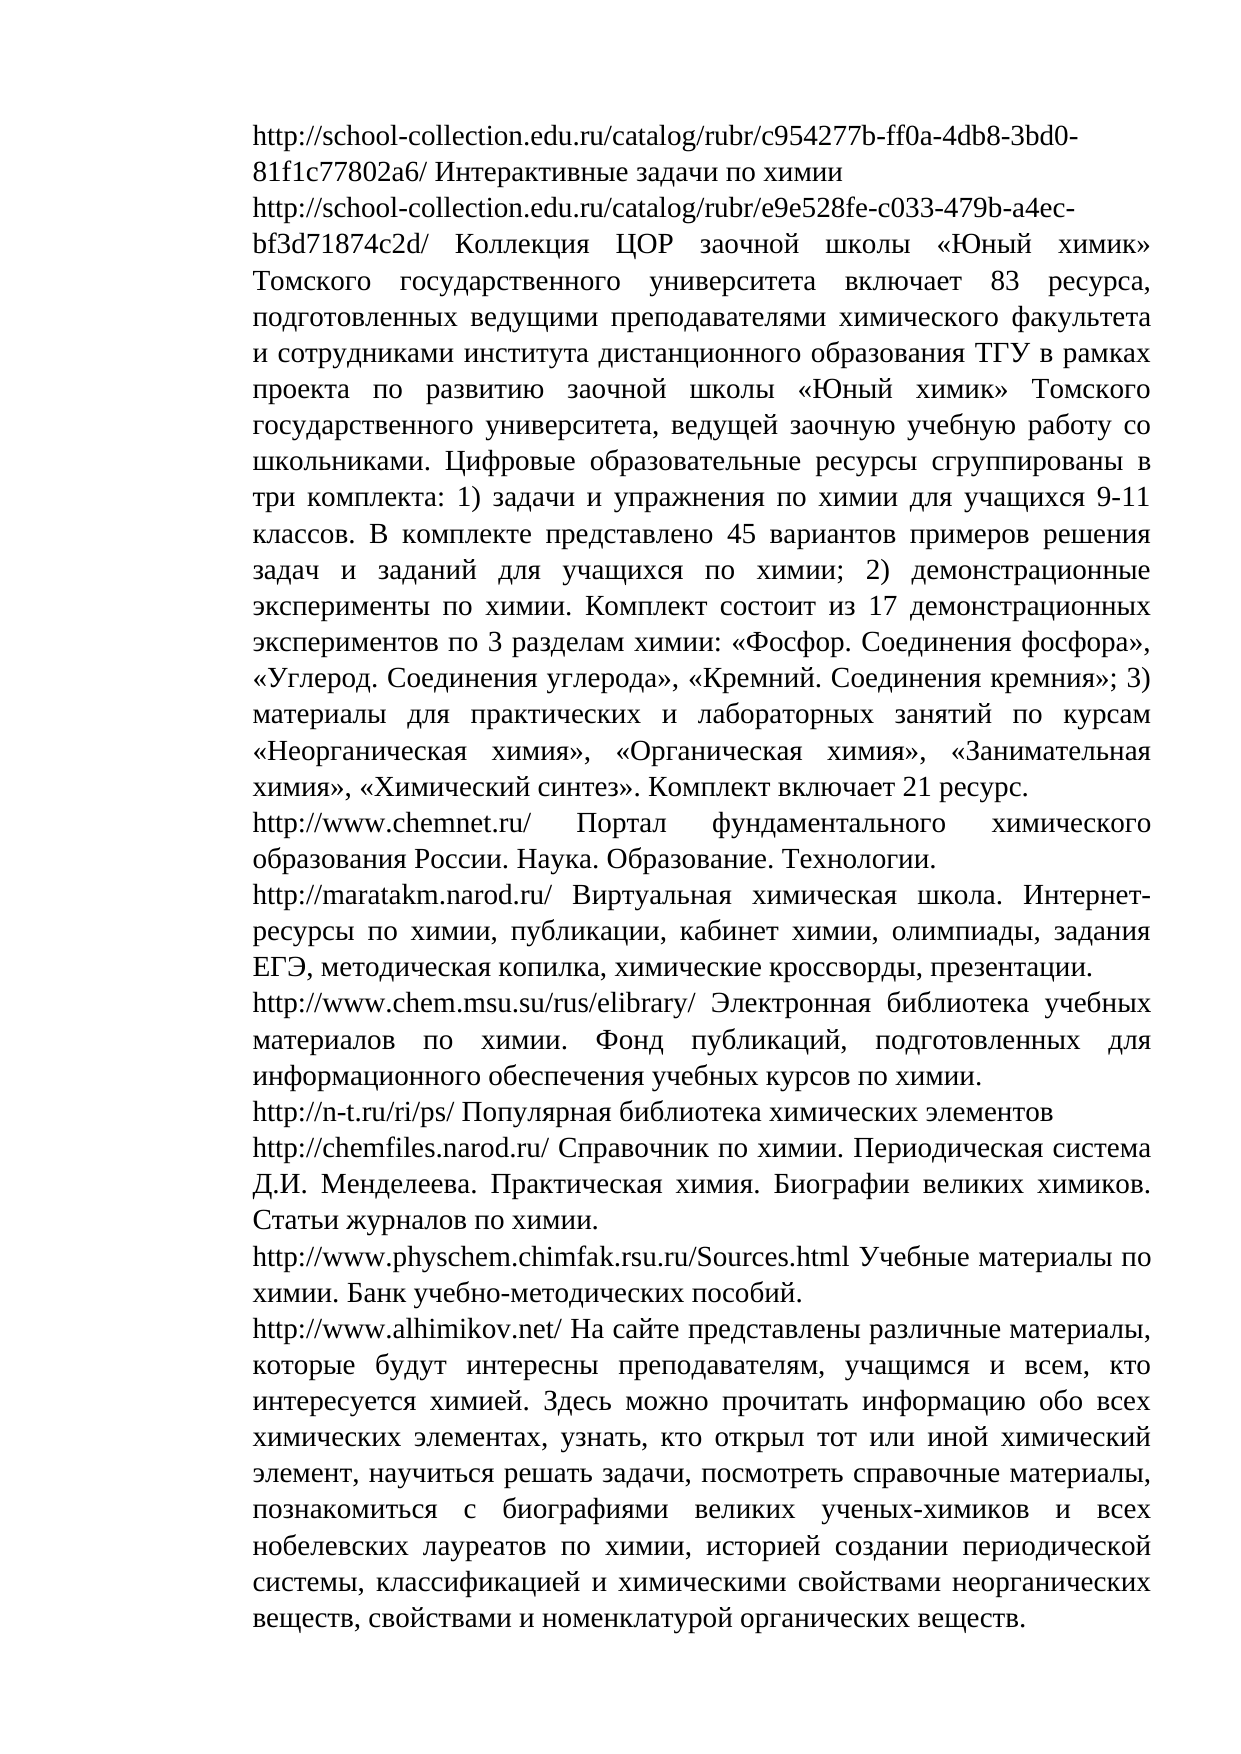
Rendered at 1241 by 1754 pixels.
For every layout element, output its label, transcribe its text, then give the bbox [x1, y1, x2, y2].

list http://school-collection.edu.ru/catalog/rubr/e9e528fe-c033-479b-a4ec-bf3d71874c2d/ Коллекция ЦОР заочной школы «Юный химик» Томского государственного университета включает 83 ресурса, подготовленных ведущими преподавателями химического факультета и сотрудниками института дистанционного образования ТГУ в рамках проекта по развитию заочной школы «Юный химик» Томского государственного университета, ведущей заочную учебную работу со школьниками. Цифровые образовательные ресурсы сгруппированы в три комплекта: 1) задачи и упражнения по химии для учащихся 9-11 классов. В комплекте представлено 45 вариантов примеров решения задач и заданий для учащихся по химии; 2) демонстрационные эксперименты по химии. Комплект состоит из 17 демонстрационных экспериментов по 3 разделам химии: «Фосфор. Соединения фосфора», «Углерод. Соединения углерода», «Кремний. Соединения кремния»; 3) материалы для практических и лабораторных занятий по курсам «Неорганическая химия», «Органическая химия», «Занимательная химия», «Химический синтез». Комплект включает 21 ресурс. [252, 190, 1152, 802]
list http://maratakm.narod.ru/ Виртуальная химическая школа. Интернет-ресурсы по химии, публикации, кабинет химии, олимпиады, задания ЕГЭ, методическая копилка, химические кроссворды, презентации. [252, 877, 1152, 983]
list http://www.chem.msu.su/rus/elibrary/ Электронная библиотека учебных материалов по химии. Фонд публикаций, подготовленных для информационного обеспечения учебных курсов по химии. [252, 986, 1152, 1091]
list http://www.physchem.chimfak.rsu.ru/Sources.html Учебные материалы по химии. Банк учебно-методических пособий. [252, 1239, 1152, 1308]
list http://n-t.ru/ri/ps/ Популярная библиотека химических элементов [252, 1094, 1152, 1128]
list http://chemfiles.narod.ru/ Справочник по химии. Периодическая система Д.И. Менделеева. Практическая химия. Биографии великих химиков. Статьи журналов по химии. [252, 1130, 1152, 1236]
list http://www.alhimikov.net/ На сайте представлены различные материалы, которые будут интересны преподавателям, учащимся и всем, кто интересуется химией. Здесь можно прочитать информацию обо всех химических элементах, узнать, кто открыл тот или иной химический элемент, научиться решать задачи, посмотреть справочные материалы, познакомиться с биографиями великих ученых-химиков и всех нобелевских лауреатов по химии, историей создании периодической системы, классификацией и химическими свойствами неорганических веществ, свойствами и номенклатурой органических веществ. [252, 1311, 1152, 1634]
list http://school-collection.edu.ru/catalog/rubr/c954277b-ff0a-4db8-3bd0-81f1c77802a6/ Интерактивные задачи по химии [252, 118, 1152, 188]
list http://www.chemnet.ru/ Портал фундаментального химического образования России. Наука. Образование. Технологии. [252, 805, 1152, 874]
